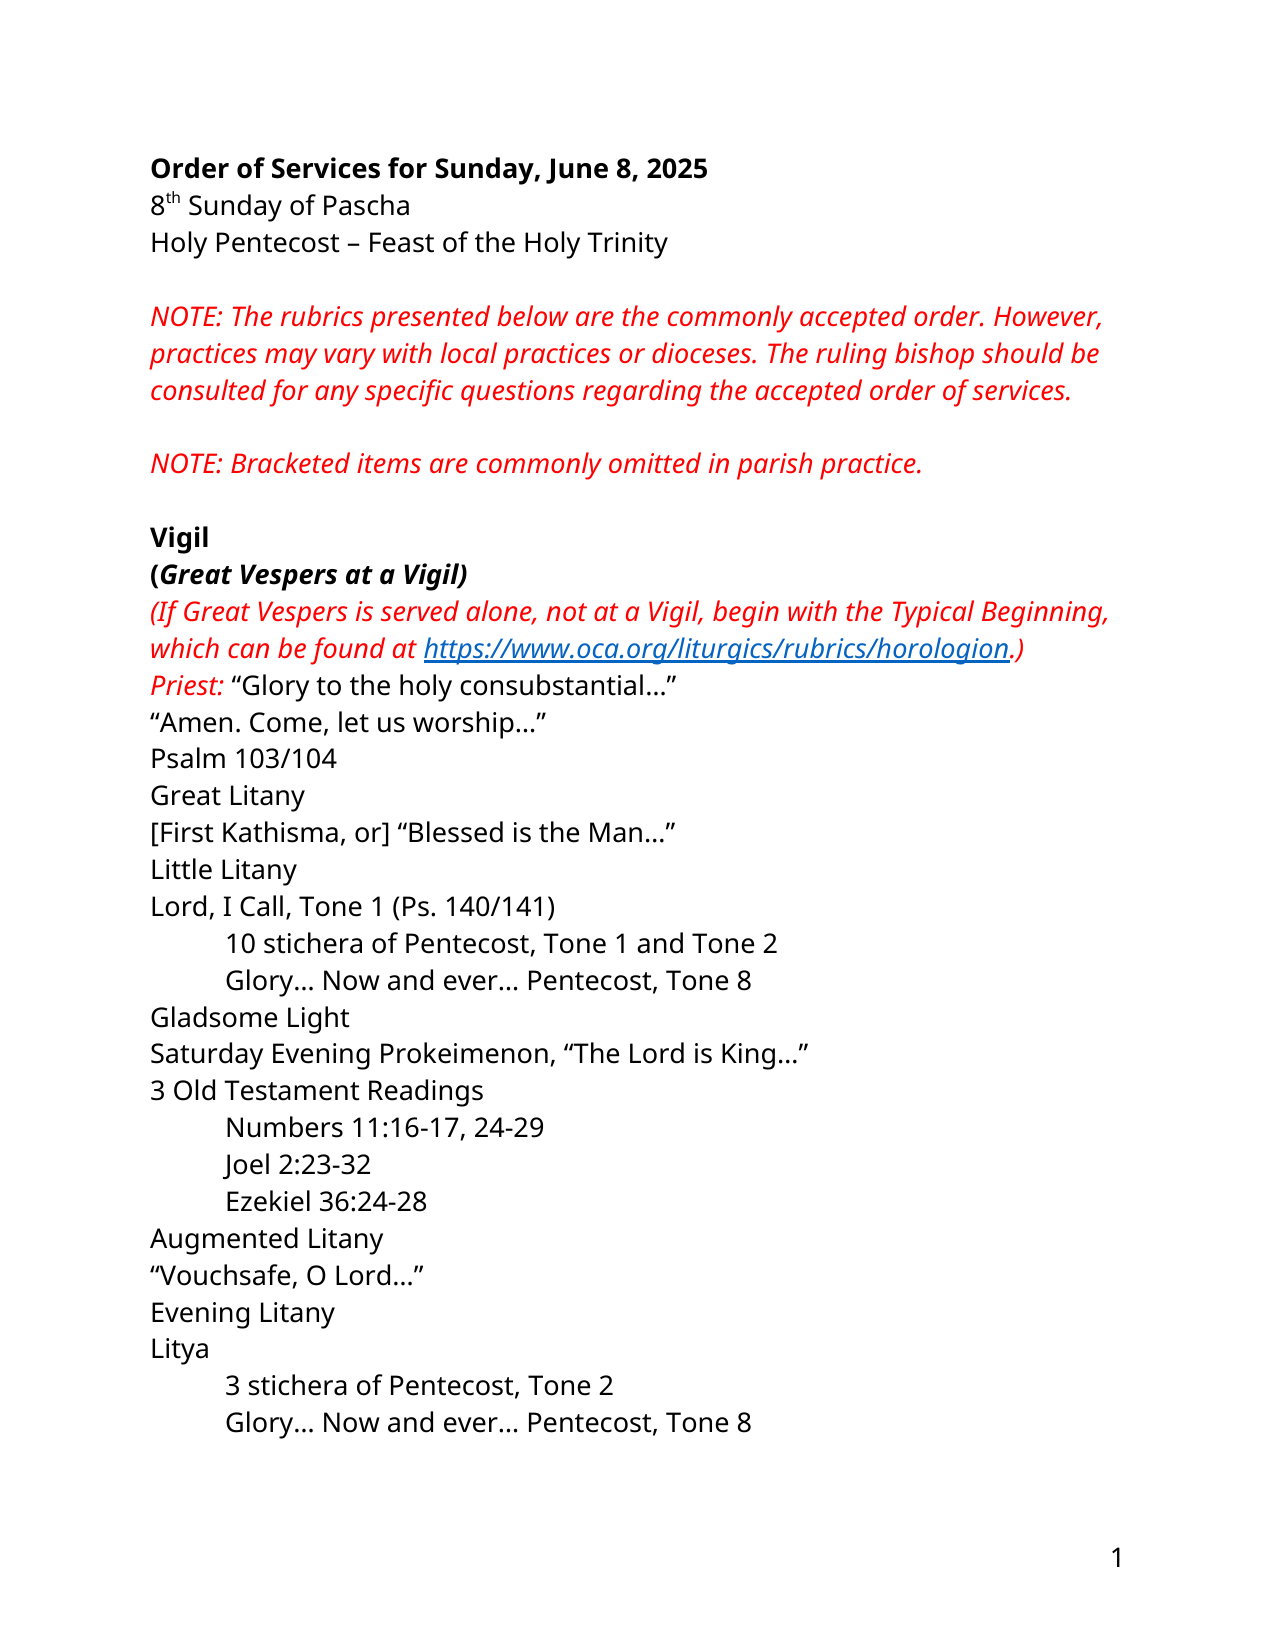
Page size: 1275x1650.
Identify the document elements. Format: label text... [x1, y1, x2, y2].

text 10 stichera of Pentecost, Tone 1 and Tone 2 [225, 924, 1125, 961]
text Psalm 103/104 [150, 740, 1125, 777]
text Lord, I Call, Tone 1 (Ps. 140/141) [150, 887, 1125, 924]
text Little Litany [150, 851, 1125, 887]
text (Great Vespers at a Vigil) [150, 556, 1125, 592]
text [First Kathisma, or] “Blessed is the Man…” [150, 814, 1125, 851]
text Priest: “Glory to the holy consubstantial…” [150, 666, 1125, 703]
text Evening Litany [150, 1293, 1125, 1330]
text Saturday Evening Prokeimenon, “The Lord is King…” [150, 1035, 1125, 1072]
text NOTE: The rubrics presented below are the commonly accepted order. However, practices may vary with local practices or dioceses. The ruling bishop should be consulted for any specific questions regarding the accepted order of services. [150, 297, 1125, 408]
text “Amen. Come, let us worship…” [150, 703, 1125, 740]
text (If Great Vespers is served alone, not at a Vigil, begin with the Typical Beginning, which can be found at https://www.oca.org/liturgics/rubrics/horologion.) [150, 592, 1125, 666]
text Order of Services for Sunday, June 8, 2025 [150, 150, 1125, 187]
text 8th Sunday of Pascha [150, 187, 1125, 224]
text Holy Pentecost – Feast of the Holy Trinity [150, 224, 1125, 261]
text Vigil [150, 519, 1125, 556]
text Augmented Litany [150, 1219, 1125, 1256]
text Great Litany [150, 777, 1125, 814]
text 3 stichera of Pentecost, Tone 2 [150, 1367, 1125, 1404]
text Glory… Now and ever… Pentecost, Tone 8 [150, 1404, 1125, 1441]
text Litya [150, 1330, 1125, 1367]
text Numbers 11:16-17, 24-29 [150, 1109, 1125, 1146]
text “Vouchsafe, O Lord…” [150, 1256, 1125, 1293]
text Joel 2:23-32 [150, 1146, 1125, 1182]
text NOTE: Bracketed items are commonly omitted in parish practice. [150, 445, 1125, 482]
text Gladsome Light [150, 998, 1125, 1035]
text Ezekiel 36:24-28 [150, 1182, 1125, 1219]
text 3 Old Testament Readings [150, 1072, 1125, 1109]
text Glory… Now and ever… Pentecost, Tone 8 [225, 961, 1125, 998]
